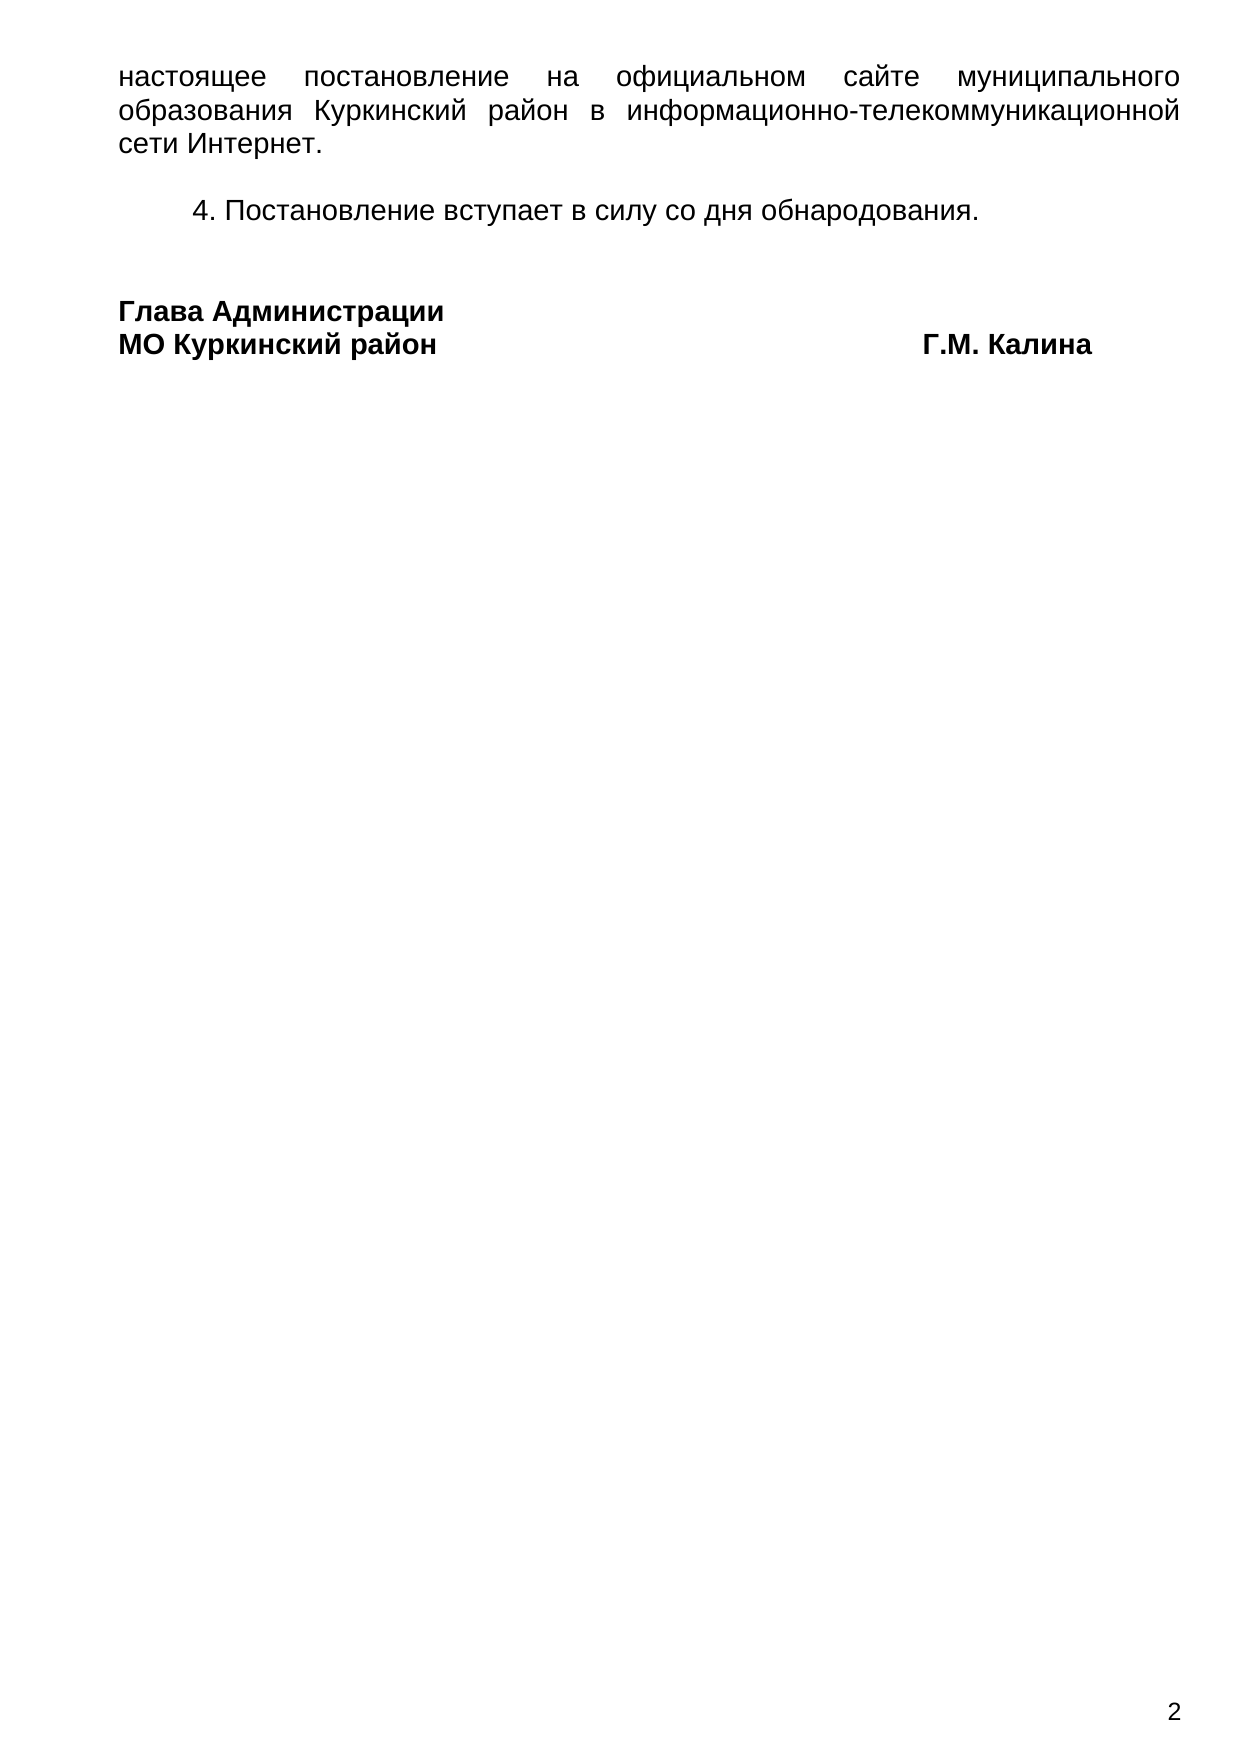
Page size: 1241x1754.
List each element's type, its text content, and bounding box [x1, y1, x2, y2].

text Глава Администрации [118, 294, 1181, 327]
text МО Куркинский район Г.М. Калина [118, 327, 1181, 361]
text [118, 59, 1181, 160]
text 4. Постановление вступает в силу со дня обнародования. [118, 193, 1181, 227]
